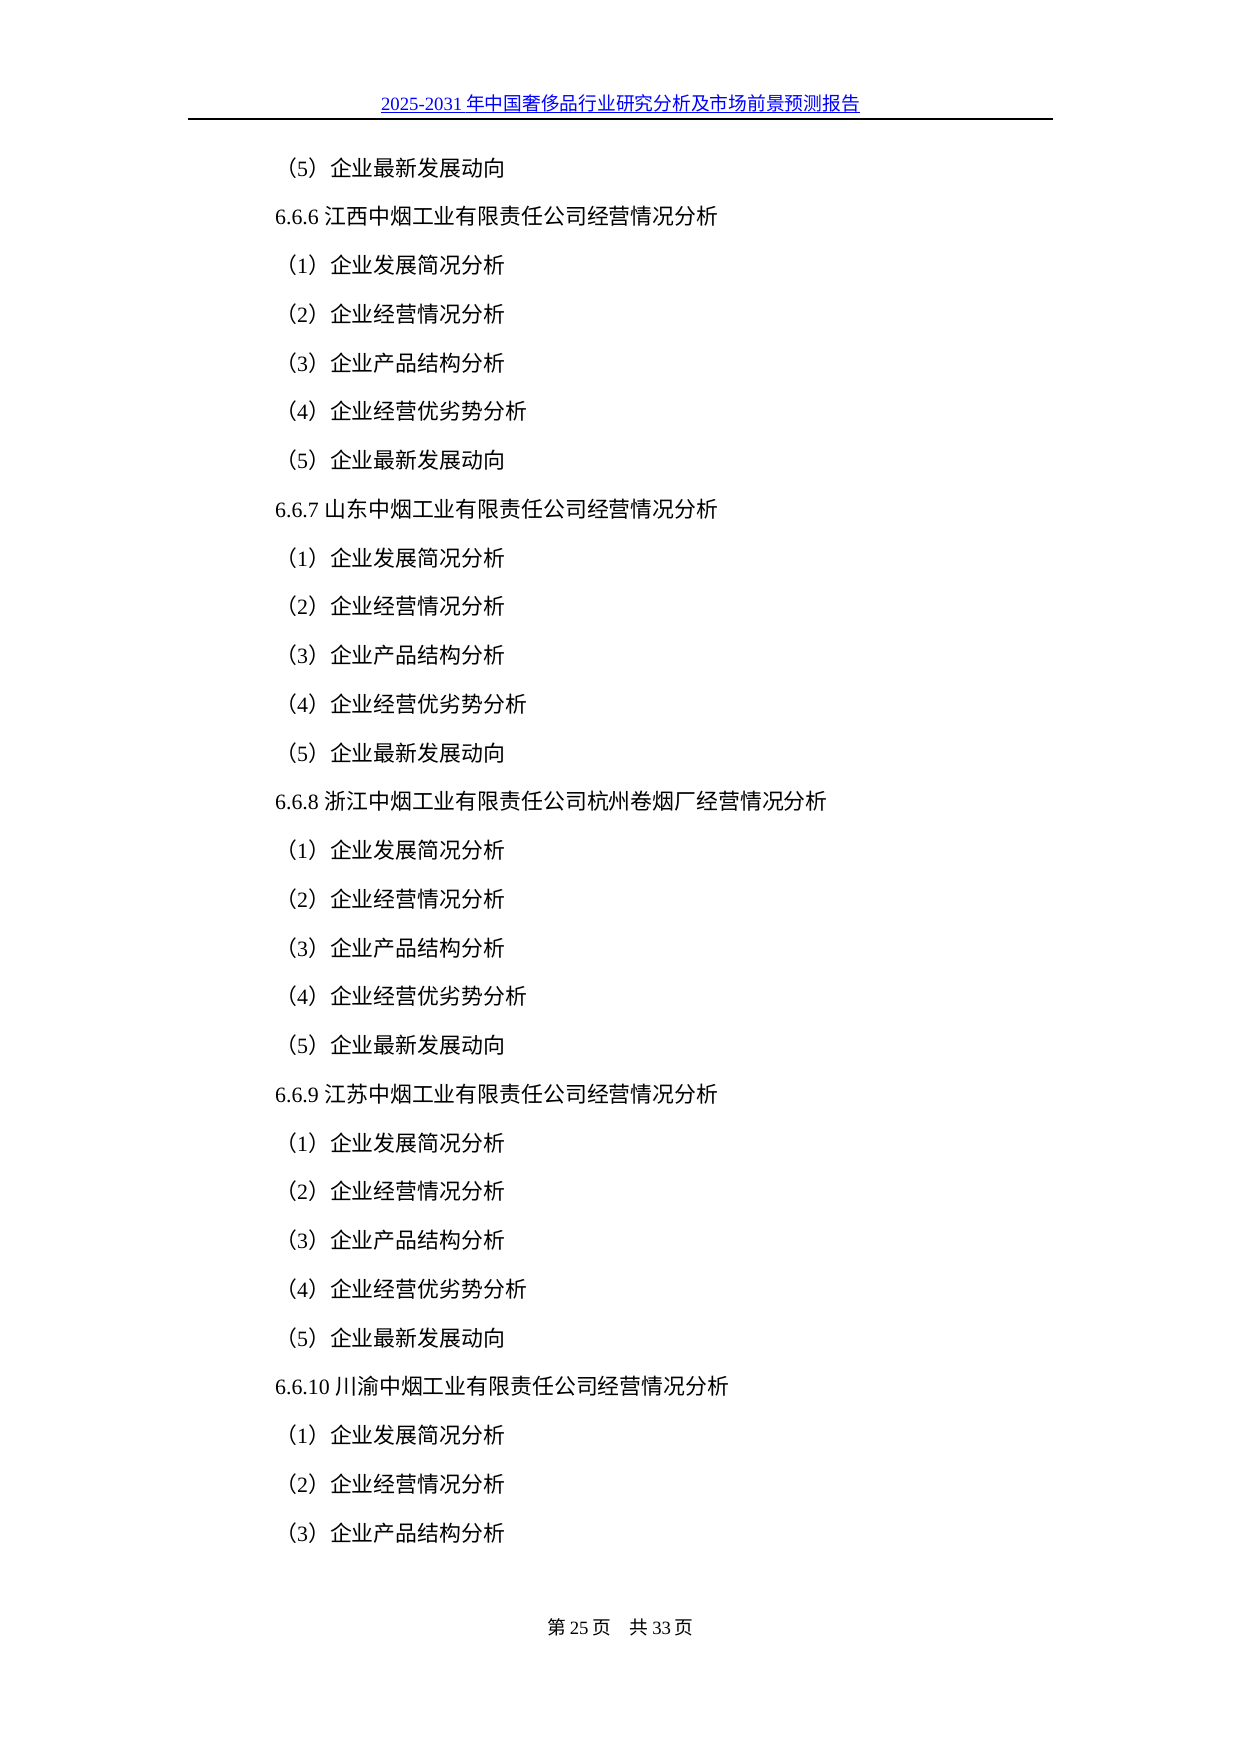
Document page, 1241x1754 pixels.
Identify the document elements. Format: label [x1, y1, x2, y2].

text [187, 150, 1053, 1548]
